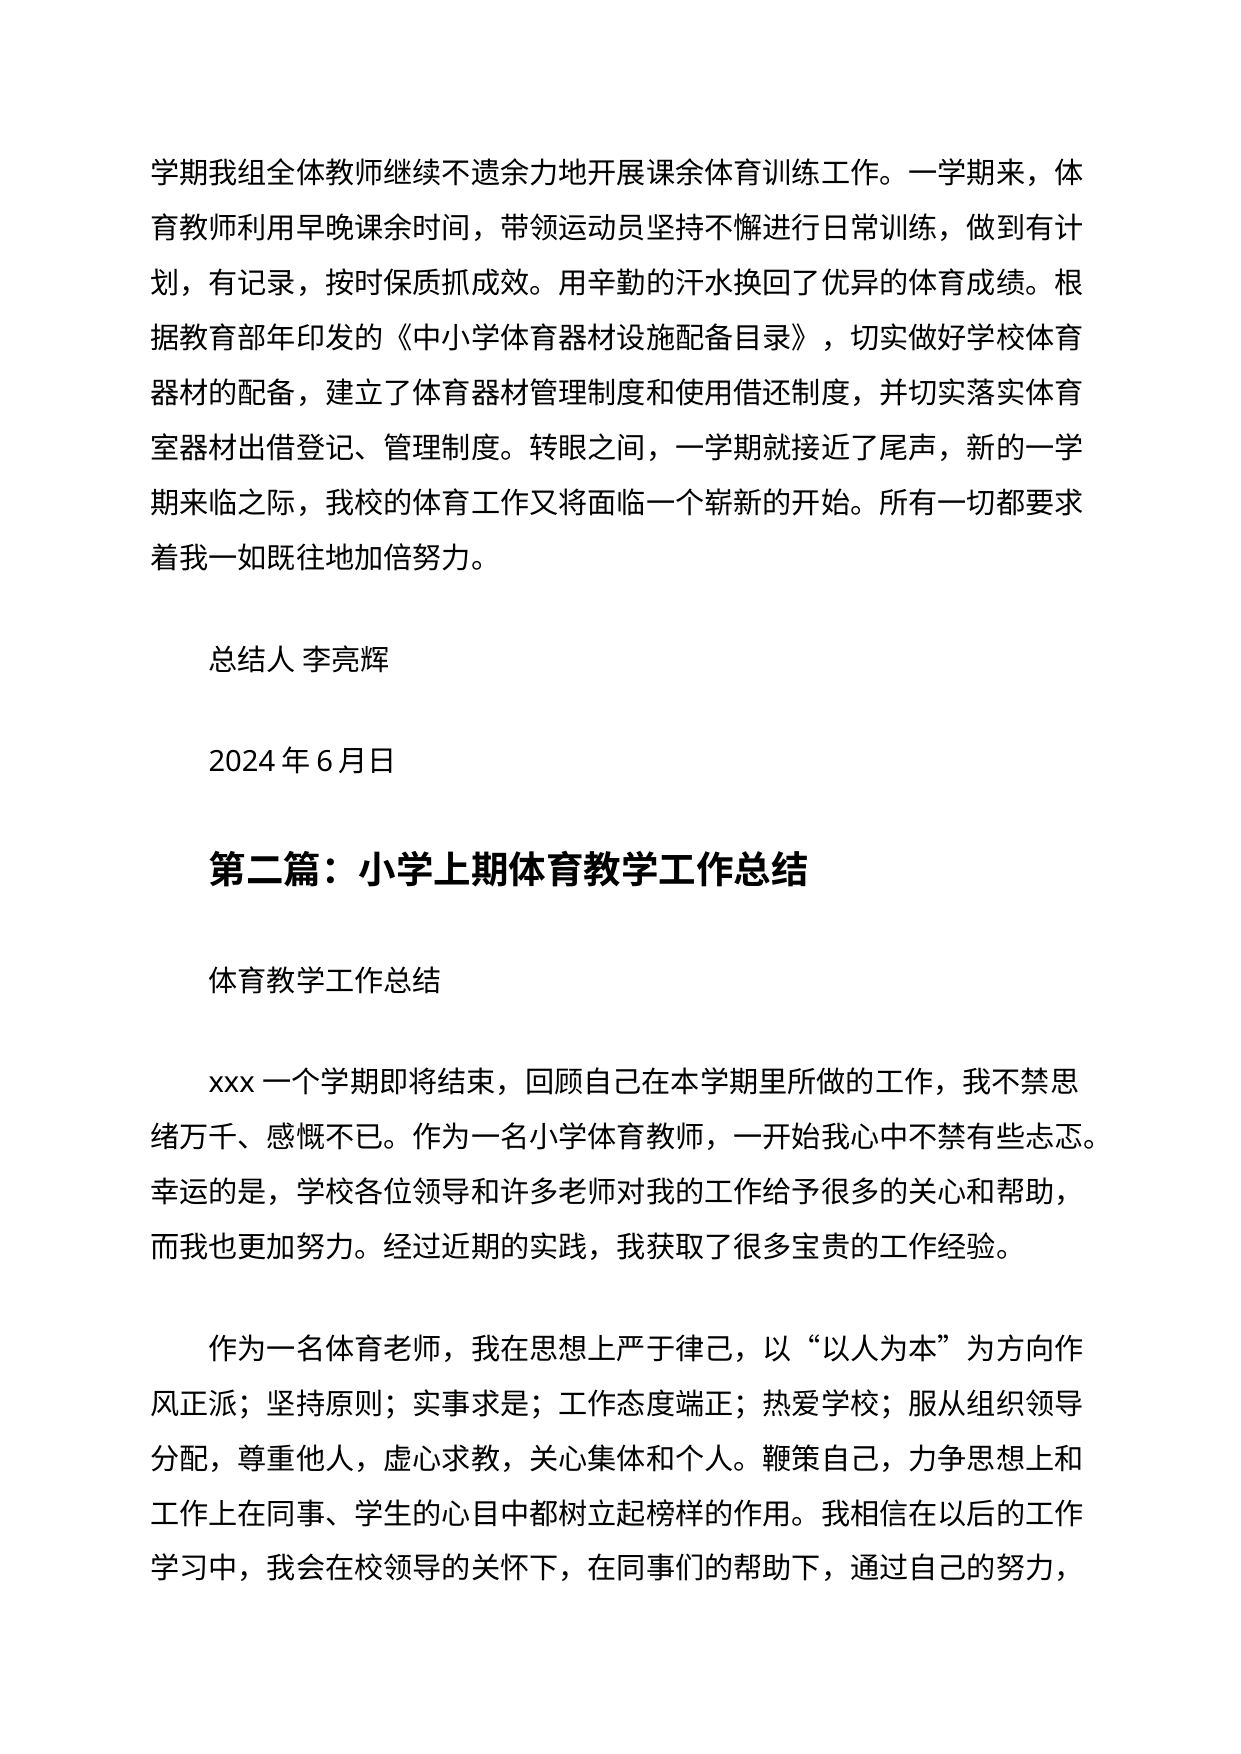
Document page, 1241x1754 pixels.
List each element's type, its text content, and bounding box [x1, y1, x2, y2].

text 第二篇：小学上期体育教学工作总结 [150, 840, 1090, 894]
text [150, 150, 1090, 577]
text xxx 一个学期即将结束，回顾自己在本学期里所做的工作，我不禁思绪万千、感慨不已。作为一名小学体育教师，一开始我心中不禁有些忐忑。幸运的是，学校各位领导和许多老师对我的工作给予很多的关心和帮助，而我也更加努力。经过近期的实践，我获取了很多宝贵的工作经验。 [150, 1059, 1090, 1266]
text 体育教学工作总结 [150, 957, 1090, 999]
text 2024年6月日 [150, 738, 1090, 780]
text 总结人 李亮辉 [150, 636, 1090, 678]
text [150, 1326, 1090, 1587]
